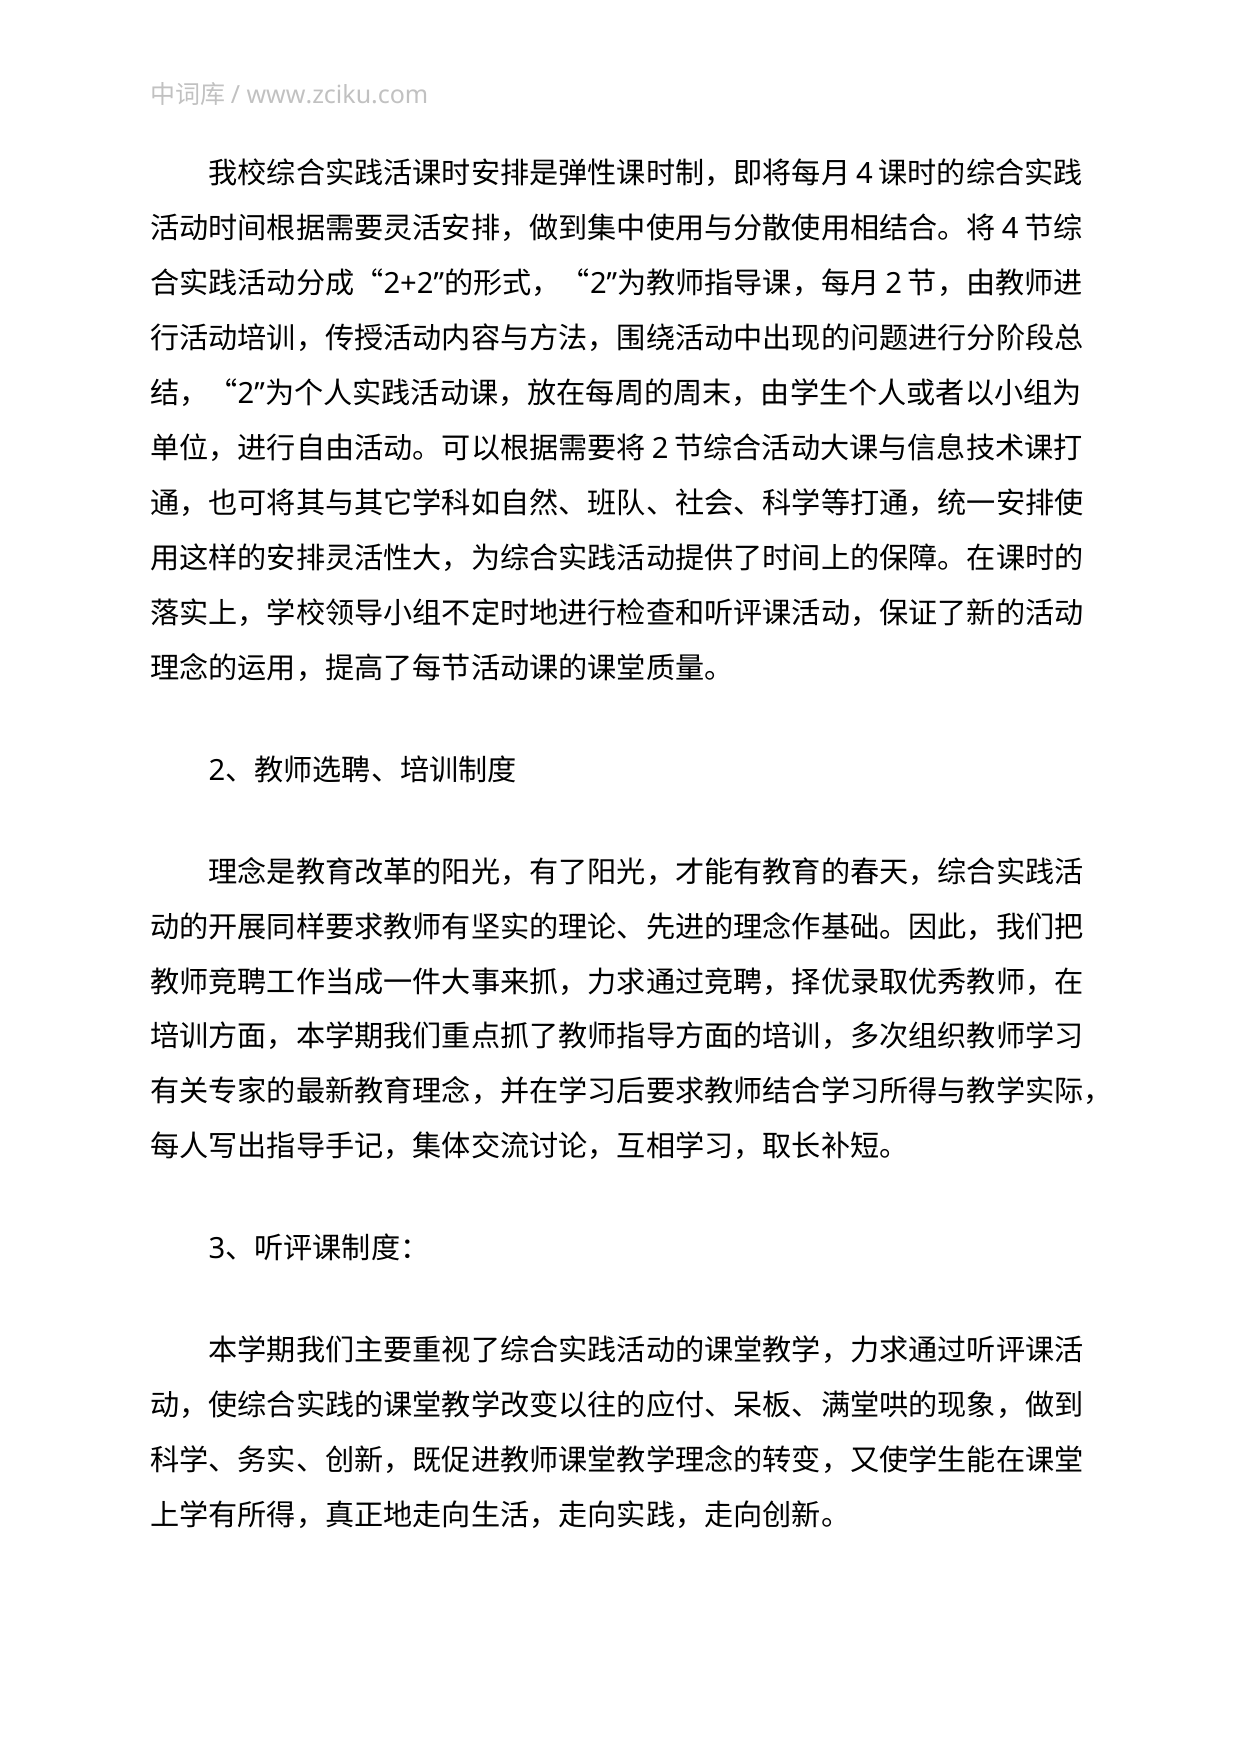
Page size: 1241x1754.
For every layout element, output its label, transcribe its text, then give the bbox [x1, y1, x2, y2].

text 3、听评课制度： [150, 1224, 1090, 1267]
text 2、教师选聘、培训制度 [150, 746, 1090, 789]
text 理念是教育改革的阳光，有了阳光，才能有教育的春天，综合实践活动的开展同样要求教师有坚实的理论、先进的理念作基础。因此，我们把教师竞聘工作当成一件大事来抓，力求通过竞聘，择优录取优秀教师，在培训方面，本学期我们重点抓了教师指导方面的培训，多次组织教师学习有关专家的最新教育理念，并在学习后要求教师结合学习所得与教学实际，每人写出指导手记，集体交流讨论，互相学习，取长补短。 [150, 848, 1090, 1165]
text 我校综合实践活课时安排是弹性课时制，即将每月4课时的综合实践活动时间根据需要灵活安排，做到集中使用与分散使用相结合。将4节综合实践活动分成“2+2”的形式，“2”为教师指导课，每月2节，由教师进行活动培训，传授活动内容与方法，围绕活动中出现的问题进行分阶段总结，“2”为个人实践活动课，放在每周的周末，由学生个人或者以小组为单位，进行自由活动。可以根据需要将2节综合活动大课与信息技术课打通，也可将其与其它学科如自然、班队、社会、科学等打通，统一安排使用这样的安排灵活性大，为综合实践活动提供了时间上的保障。在课时的落实上，学校领导小组不定时地进行检查和听评课活动，保证了新的活动理念的运用，提高了每节活动课的课堂质量。 [150, 150, 1090, 687]
text 本学期我们主要重视了综合实践活动的课堂教学，力求通过听评课活动，使综合实践的课堂教学改变以往的应付、呆板、满堂哄的现象，做到科学、务实、创新，既促进教师课堂教学理念的转变，又使学生能在课堂上学有所得，真正地走向生活，走向实践，走向创新。 [150, 1327, 1090, 1533]
